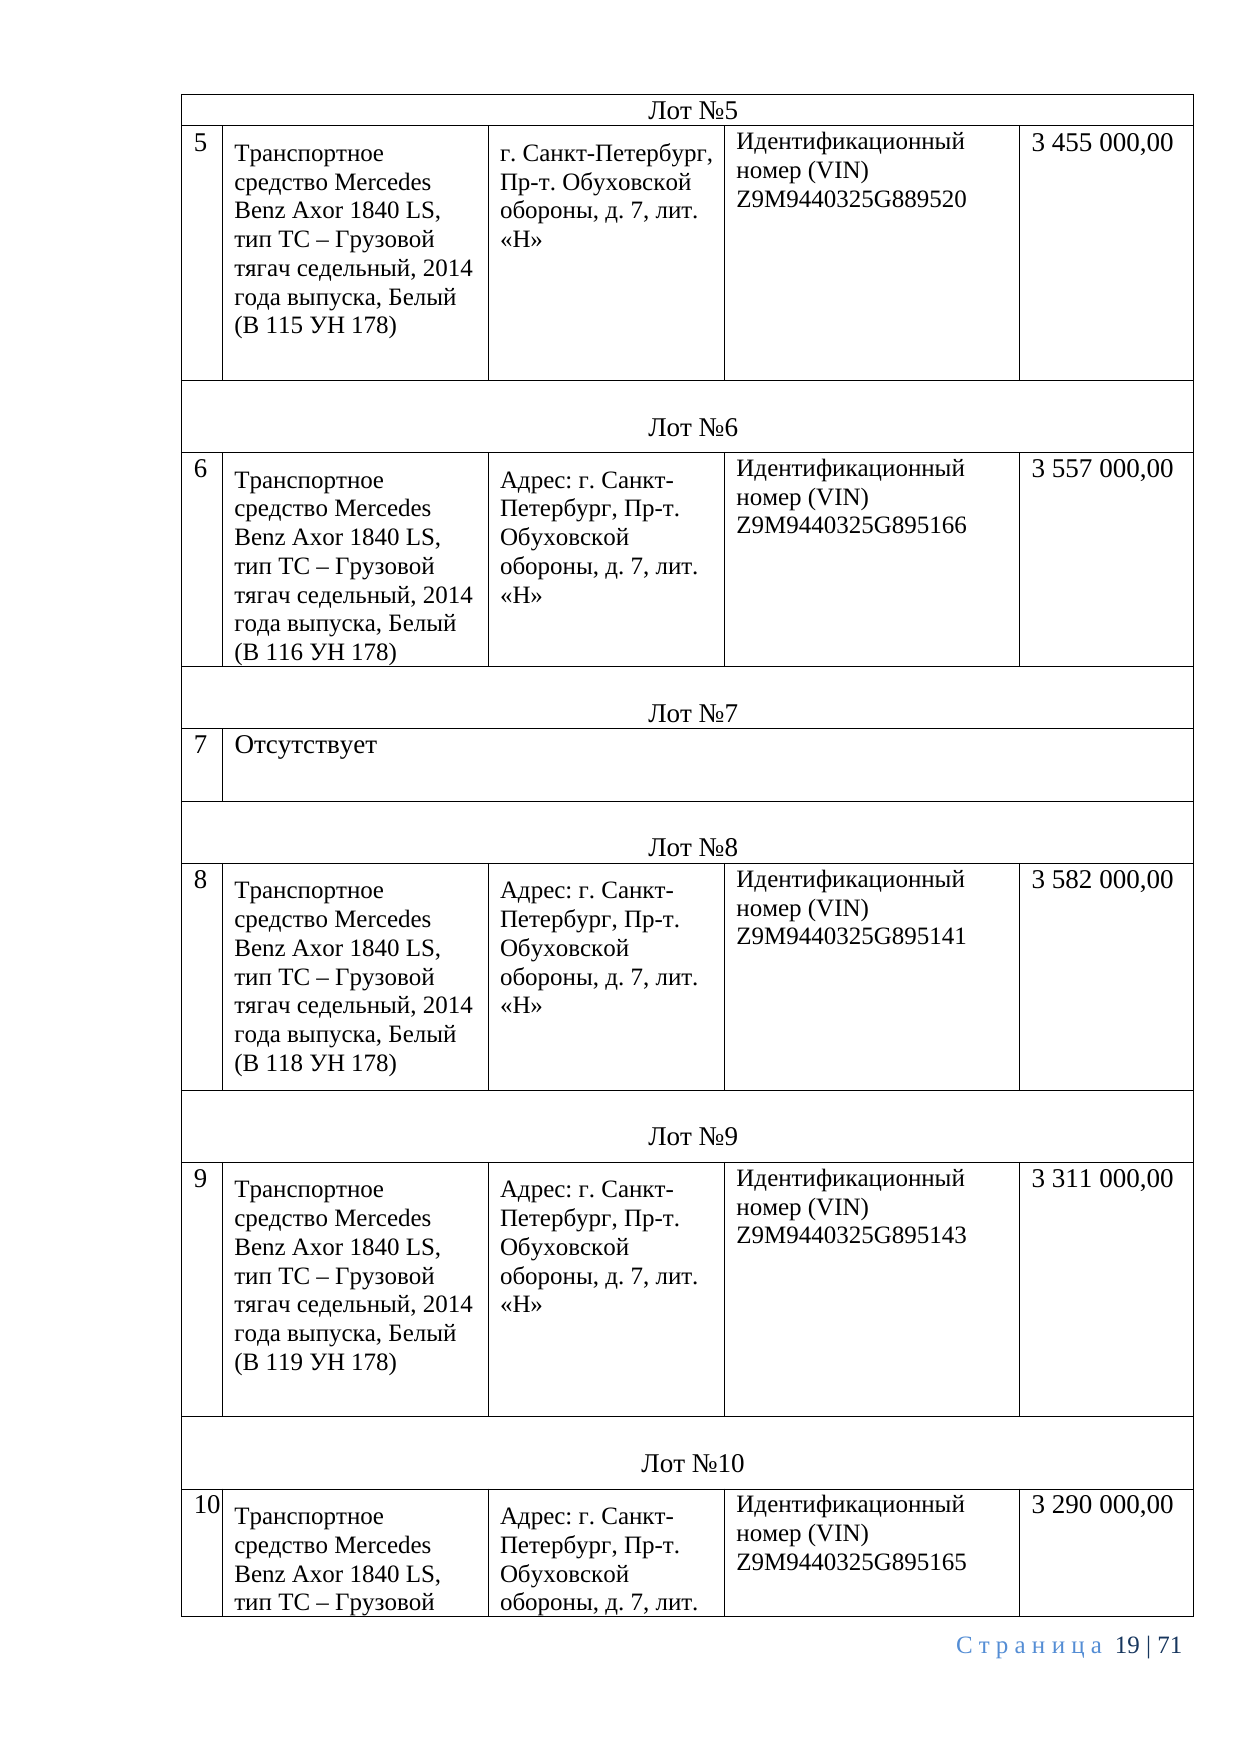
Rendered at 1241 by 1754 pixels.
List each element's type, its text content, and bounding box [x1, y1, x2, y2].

table_cell 6 [182, 453, 222, 666]
table_cell Транспортное средство Mercedes Benz Axor 1840 LS, тип ТС – Грузовой тягач седельный, 2014 года выпуска, Белый (В 118 УН 178) [223, 864, 488, 1089]
table_cell Транспортное средство Mercedes Benz Axor 1840 LS, тип ТС – Грузовой тягач седельный, 2014 года выпуска, Белый (В 116 УН 178) [223, 453, 488, 666]
table_cell Лот №6 [182, 381, 1193, 452]
table_cell 8 [182, 864, 222, 1089]
table_cell 3 290 000,00 [1020, 1490, 1193, 1616]
table_cell Идентификационный номер (VIN) Z9M9440325G895166 [725, 453, 1019, 666]
table_cell 3 455 000,00 [1020, 126, 1193, 380]
table_cell 5 [182, 126, 222, 380]
table_cell Транспортное средство Mercedes Benz Axor 1840 LS, тип ТС – Грузовой тягач седельный, 2014 года выпуска, Белый (В 115 УН 178) [223, 126, 488, 380]
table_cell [725, 1490, 1019, 1616]
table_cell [489, 126, 724, 380]
table_cell 3 311 000,00 [1020, 1163, 1193, 1416]
table_cell Лот №7 [182, 667, 1193, 728]
table_cell Лот №10 [182, 1417, 1193, 1488]
table_cell Отсутствует [223, 729, 1193, 801]
table_cell 3 557 000,00 [1020, 453, 1193, 666]
table_cell Идентификационный номер (VIN) Z9M9440325G895141 [725, 864, 1019, 1089]
table_cell 3 582 000,00 [1020, 864, 1193, 1089]
table_cell Адрес: г. Санкт-Петербург, Пр-т. Обуховской обороны, д. 7, лит. «Н» [489, 453, 724, 666]
table_cell Адрес: г. Санкт-Петербург, Пр-т. Обуховской обороны, д. 7, лит. «Н» [489, 1163, 724, 1416]
table_cell 7 [182, 729, 222, 801]
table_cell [223, 1490, 488, 1616]
table_cell Лот №8 [182, 802, 1193, 863]
table_cell Идентификационный номер (VIN) Z9M9440325G889520 [725, 126, 1019, 380]
table_cell Лот №5 [182, 95, 1193, 125]
table_cell 10 [182, 1490, 222, 1616]
table_cell Лот №9 [182, 1091, 1193, 1162]
table_cell 9 [182, 1163, 222, 1416]
table_cell Транспортное средство Mercedes Benz Axor 1840 LS, тип ТС – Грузовой тягач седельный, 2014 года выпуска, Белый (В 119 УН 178) [223, 1163, 488, 1416]
table_cell Идентификационный номер (VIN) Z9M9440325G895143 [725, 1163, 1019, 1416]
table_cell Адрес: г. Санкт-Петербург, Пр-т. Обуховской обороны, д. 7, лит. «Н» [489, 864, 724, 1089]
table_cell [489, 1490, 724, 1616]
